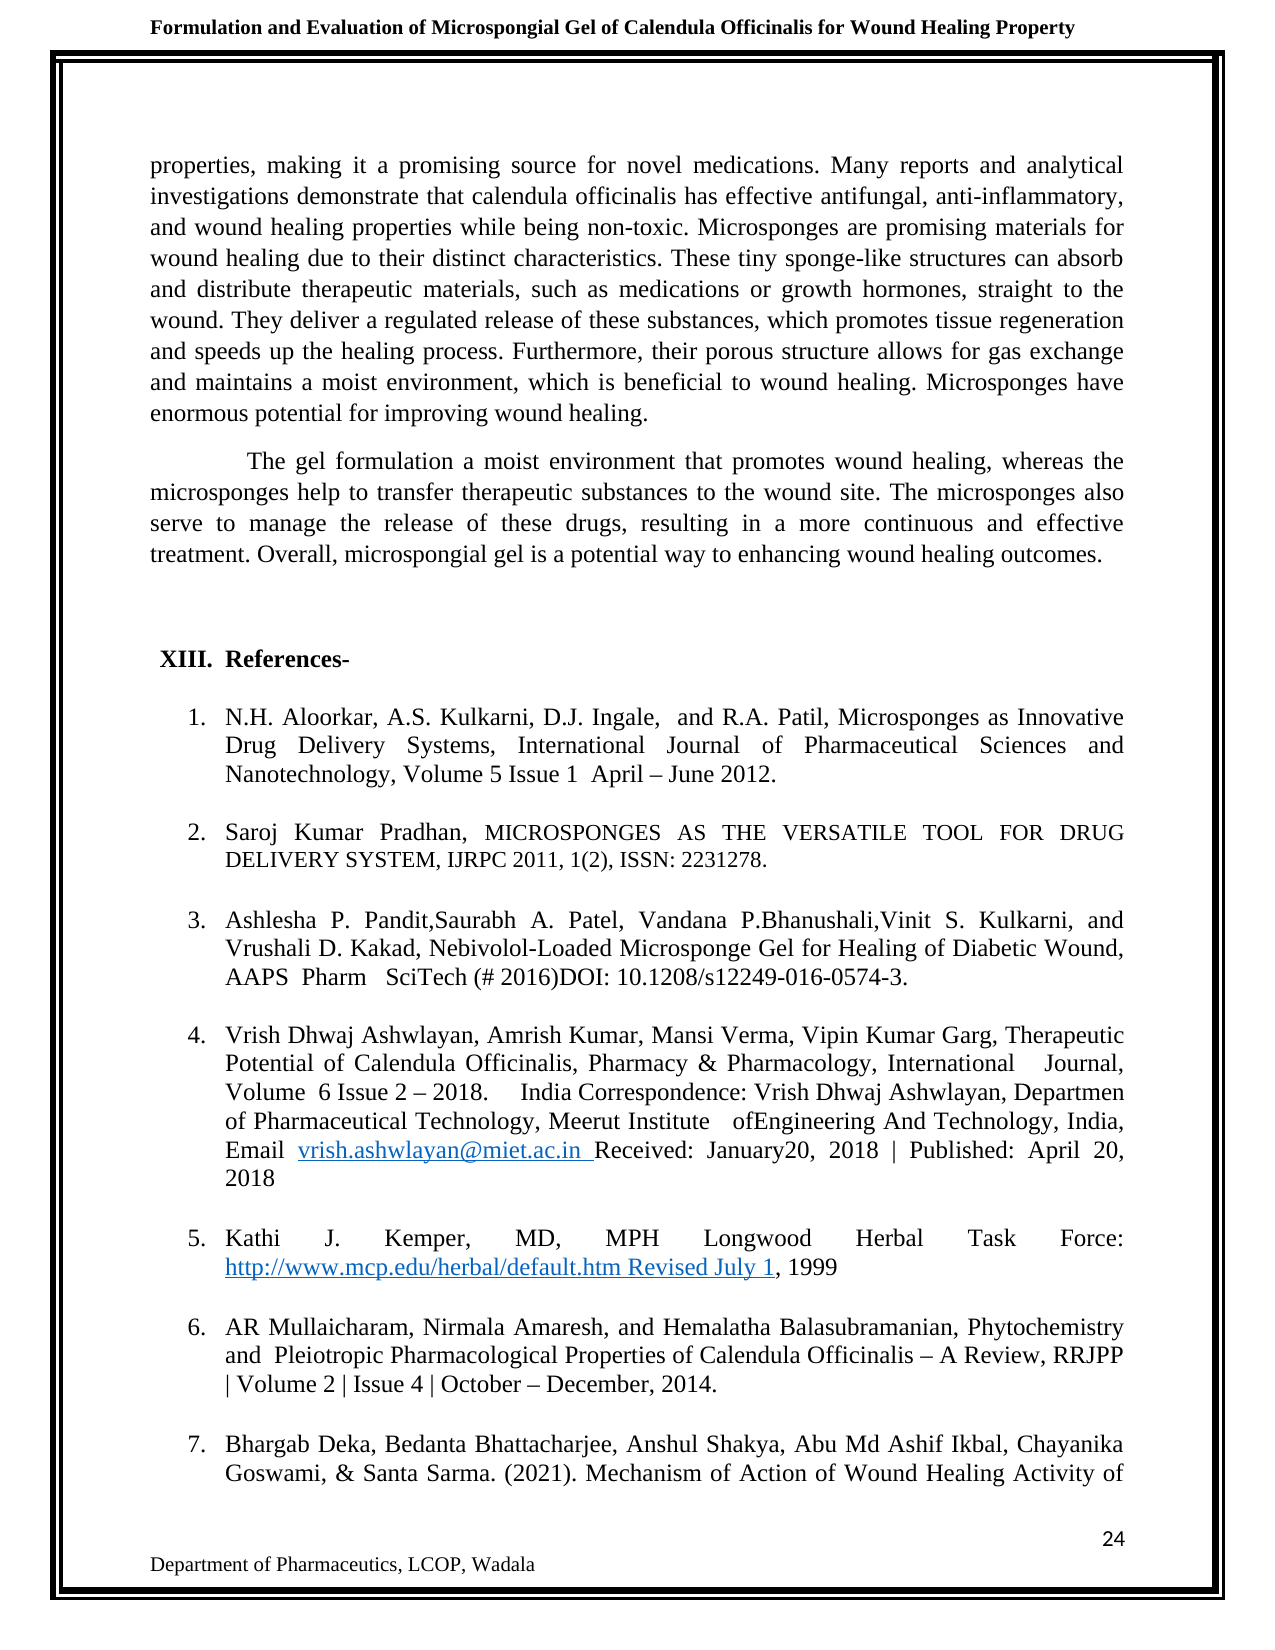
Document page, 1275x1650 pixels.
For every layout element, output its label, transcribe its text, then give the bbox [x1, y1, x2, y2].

list N.H. Aloorkar, A.S. Kulkarni, D.J. Ingale, and R.A. Patil, Microsponges as Innovative Drug Delivery Systems, International Journal of Pharmaceutical Sciences and Nanotechnology, Volume 5 Issue 1 April – June 2012. [187, 702, 1125, 788]
list AR Mullaicharam, Nirmala Amaresh, and Hemalatha Balasubramanian, Phytochemistry and Pleiotropic Pharmacological Properties of Calendula Officinalis – A Review, RRJPP | Volume 2 | Issue 4 | October – December, 2014. [187, 1312, 1125, 1398]
list Kathi J. Kemper, MD, MPH Longwood Herbal Task Force: http://www.mcp.edu/herbal/default.htm Revised July 1, 1999 [187, 1223, 1125, 1281]
list References- [159, 644, 1125, 673]
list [187, 1429, 1125, 1487]
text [150, 150, 1125, 427]
text The gel formulation a moist environment that promotes wound healing, whereas the microsponges help to transfer therapeutic substances to the wound site. The microsponges also serve to manage the release of these drugs, resulting in a more continuous and effective treatment. Overall, microspongial gel is a potential way to enhancing wound healing outcomes. [150, 446, 1125, 568]
list Saroj Kumar Pradhan, MICROSPONGES AS THE VERSATILE TOOL FOR DRUG DELIVERY SYSTEM, IJRPC 2011, 1(2), ISSN: 2231278. [187, 817, 1125, 874]
list Ashlesha P. Pandit,Saurabh A. Patel, Vandana P.Bhanushali,Vinit S. Kulkarni, and Vrushali D. Kakad, Nebivolol-Loaded Microsponge Gel for Healing of Diabetic Wound, AAPS Pharm SciTech (# 2016)DOI: 10.1208/s12249-016-0574-3. [187, 905, 1125, 991]
list Vrish Dhwaj Ashwlayan, Amrish Kumar, Mansi Verma, Vipin Kumar Garg, Therapeutic Potential of Calendula Officinalis, Pharmacy & Pharmacology, International Journal, Volume 6 Issue 2 – 2018. India Correspondence: Vrish Dhwaj Ashwlayan, Departmen of Pharmaceutical Technology, Meerut Institute ofEngineering And Technology, India, Email vrish.ashwlayan@miet.ac.in Received: January20, 2018 | Published: April 20, 2018 [187, 1020, 1125, 1192]
